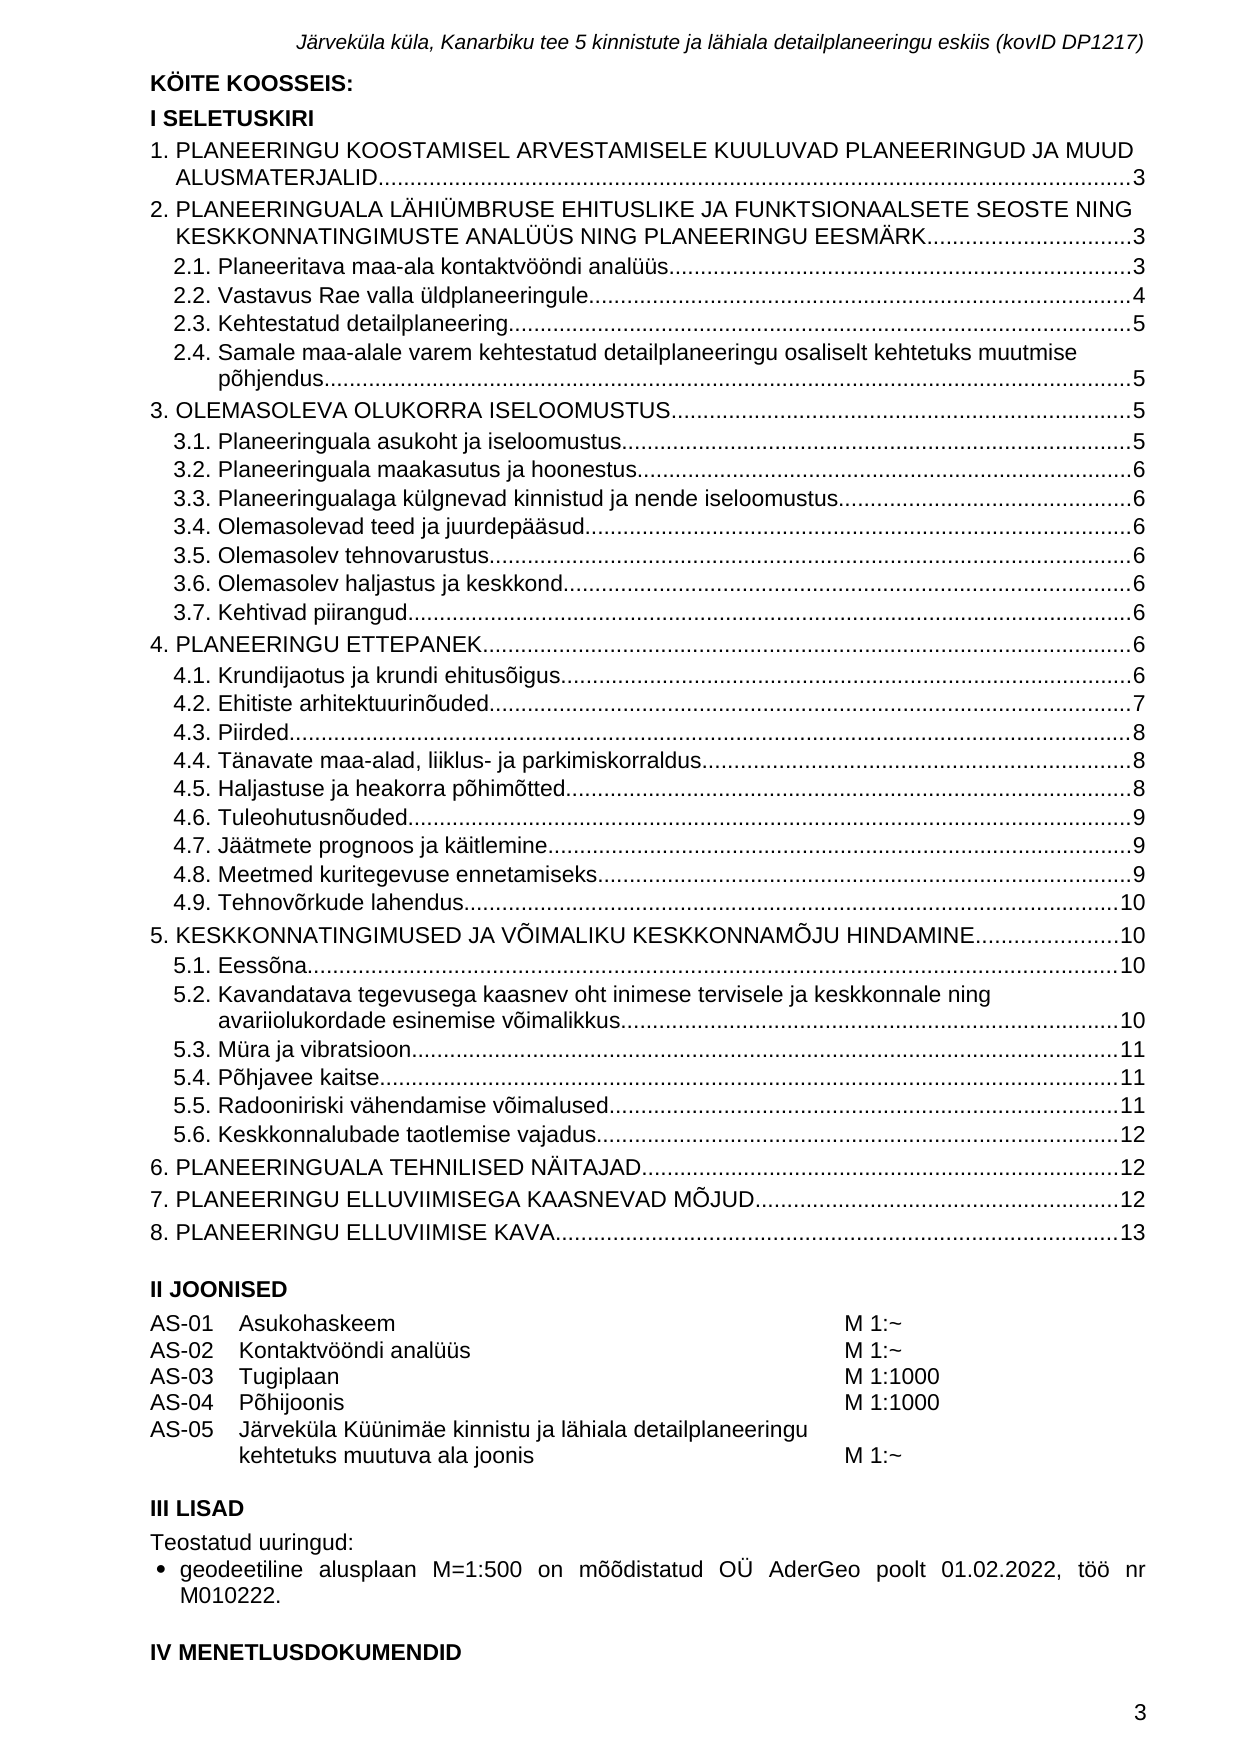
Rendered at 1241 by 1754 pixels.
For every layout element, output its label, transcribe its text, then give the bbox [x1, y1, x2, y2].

text 2.1. Planeeritava maa-ala kontaktvööndi analüüs 3 [173, 253, 1146, 279]
text 2.2. Vastavus Rae valla üldplaneeringule 4 [173, 282, 1146, 308]
text AS-05 Järveküla Küünimäe kinnistu ja lähiala detailplaneeringu [150, 1416, 1146, 1442]
text 3. OLEMASOLEVA OLUKORRA ISELOOMUSTUS 5 [150, 397, 1146, 424]
text 1. PLANEERINGU KOOSTAMISEL ARVESTAMISELE KUULUVAD PLANEERINGUD JA MUUD ALUSMATERJALID 3 [150, 137, 1146, 190]
text 4. PLANEERINGU ETTEPANEK 6 [150, 631, 1146, 657]
text 2. PLANEERINGUALA LÄHIÜMBRUSE EHITUSLIKE JA FUNKTSIONAALSETE SEOSTE NING KESKKONNATINGIMUSTE ANALÜÜS NING PLANEERINGU EESMÄRK 3 [150, 196, 1146, 249]
text 5. KESKKONNATINGIMUSED JA VÕIMALIKU KESKKONNAMÕJU HINDAMINE 10 [150, 922, 1146, 948]
text 2.3. Kehtestatud detailplaneering 5 [173, 310, 1146, 336]
text 4.3. Piirded 8 [173, 718, 1146, 745]
text 4.5. Haljastuse ja heakorra põhimõtted 8 [173, 775, 1146, 802]
text 4.8. Meetmed kuritegevuse ennetamiseks 9 [173, 861, 1146, 887]
text 4.4. Tänavate maa-alad, liiklus- ja parkimiskorraldus 8 [173, 747, 1146, 773]
text 3.4. Olemasolevad teed ja juurdepääsud 6 [173, 513, 1146, 539]
text 3.1. Planeeringuala asukoht ja iseloomustus 5 [173, 428, 1146, 454]
text 6. PLANEERINGUALA TEHNILISED NÄITAJAD 12 [150, 1153, 1146, 1180]
text AS-01 Asukohaskeem M 1:~ [150, 1310, 1146, 1337]
text 5.4. Põhjavee kaitse 11 [173, 1064, 1146, 1090]
text KÖITE koosseis: [150, 70, 1146, 96]
text 3.7. Kehtivad piirangud 6 [173, 598, 1146, 625]
text 4.1. Krundijaotus ja krundi ehitusõigus 6 [173, 662, 1146, 688]
list MENETLUSDOKUMENDID [150, 1639, 1146, 1665]
text 3.2. Planeeringuala maakasutus ja hoonestus 6 [173, 456, 1146, 483]
text 5.1. Eessõna 10 [173, 952, 1146, 979]
text Teostatud uuringud: [150, 1529, 1146, 1556]
list LISAD [150, 1495, 1146, 1521]
text 7. PLANEERINGU ELLUVIIMISEGA KAASNEVAD MÕJUD 12 [150, 1186, 1146, 1212]
text 2.4. Samale maa-alale varem kehtestatud detailplaneeringu osaliselt kehtetuks muutmise põhjendus 5 [173, 338, 1146, 391]
text AS-02 Kontaktvööndi analüüs M 1:~ [150, 1337, 1146, 1363]
text 5.5. Radooniriski vähendamise võimalused 11 [173, 1092, 1146, 1119]
list geodeetiline alusplaan M=1:500 on mõõdistatud OÜ AderGeo poolt 01.02.2022, töö nr M010222. [157, 1556, 1146, 1608]
text AS-04 Põhijoonis M 1:1000 [150, 1389, 1146, 1416]
text 5.6. Keskkonnalubade taotlemise vajadus 12 [173, 1121, 1146, 1147]
list Seletuskiri [150, 105, 1146, 131]
text 3.5. Olemasolev tehnovarustus 6 [173, 542, 1146, 568]
text 4.6. Tuleohutusnõuded 9 [173, 804, 1146, 830]
text kehtetuks muutuva ala joonis M 1:~ [150, 1442, 1146, 1468]
text 3.3. Planeeringualaga külgnevad kinnistud ja nende iseloomustus 6 [173, 485, 1146, 511]
text 8. PLANEERINGU ELLUVIIMISE KAVA 13 [150, 1219, 1146, 1245]
text 4.7. Jäätmete prognoos ja käitlemine 9 [173, 832, 1146, 859]
text 4.9. Tehnovõrkude lahendus 10 [173, 889, 1146, 916]
text 3.6. Olemasolev haljastus ja keskkond 6 [173, 570, 1146, 596]
text 5.2. Kavandatava tegevusega kaasnev oht inimese tervisele ja keskkonnale ning avariiolukordade esinemise võimalikkus 10 [173, 981, 1146, 1033]
text 5.3. Müra ja vibratsioon 11 [173, 1036, 1146, 1062]
text 4.2. Ehitiste arhitektuurinõuded 7 [173, 690, 1146, 716]
text AS-03 Tugiplaan M 1:1000 [150, 1363, 1146, 1389]
list Joonised [150, 1276, 1146, 1302]
